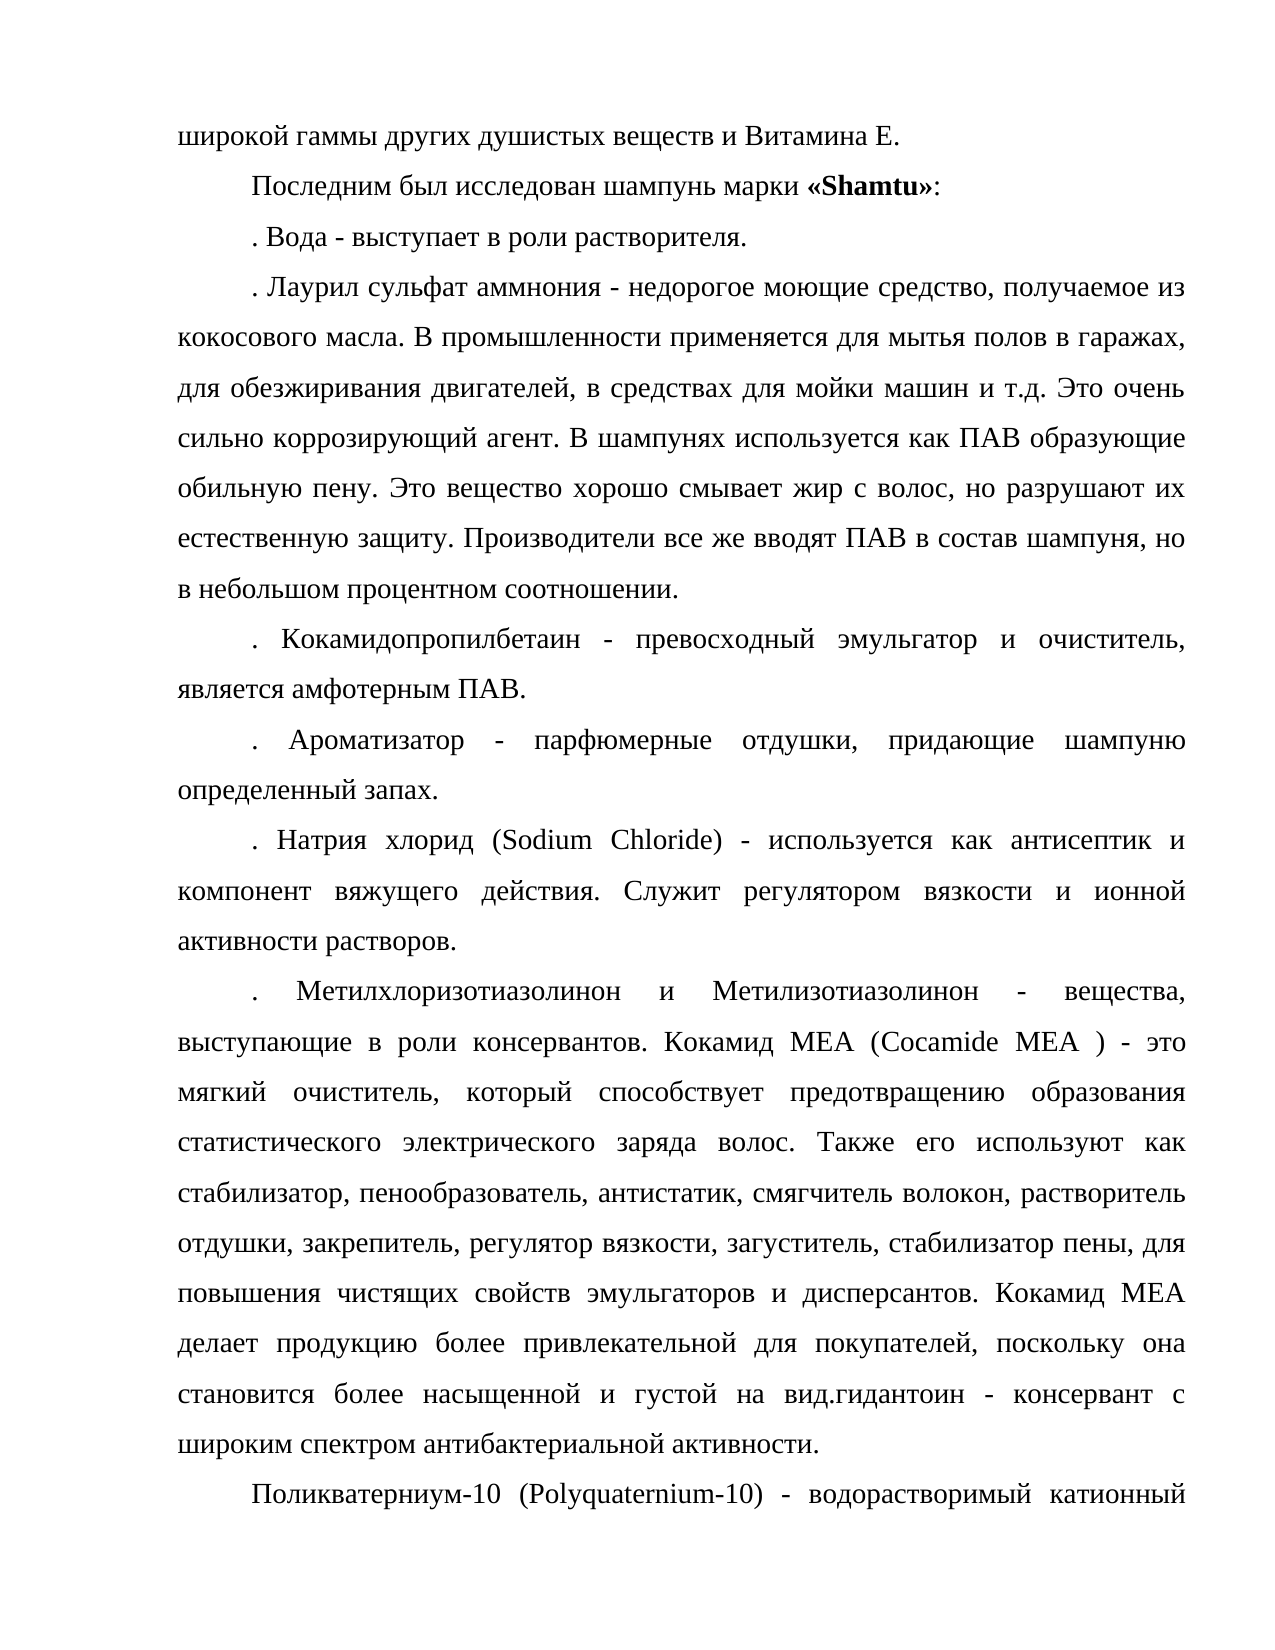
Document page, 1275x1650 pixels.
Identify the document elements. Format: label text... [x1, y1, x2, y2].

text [177, 118, 1186, 152]
text . Ароматизатор - парфюмерные отдушки, придающие шампуню определенный запах. [177, 722, 1186, 806]
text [177, 1477, 1186, 1510]
text . Метилхлоризотиазолинон и Метилизотиазолинон - вещества, выступающие в роли консервантов. Кокамид МЕА (Cocamide MEA ) - это мягкий очиститель, который способствует предотвращению образования статистического электрического заряда волос. Также его используют как стабилизатор, пенообразователь, антистатик, смягчитель волокон, растворитель отдушки, закрепитель, регулятор вязкости, загуститель, стабилизатор пены, для повышения чистящих свойств эмульгаторов и дисперсантов. Кокамид МEA делает продукцию более привлекательной для покупателей, поскольку она становится более насыщенной и густой на вид.гидантоин - консервант с широким спектром антибактериальной активности. [177, 973, 1186, 1460]
text . Вода - выступает в роли растворителя. [177, 219, 1186, 252]
text . Лаурил сульфат аммнония - недорогое моющие средство, получаемое из кокосового масла. В промышленности применяется для мытья полов в гаражах, для обезжиривания двигателей, в средствах для мойки машин и т.д. Это очень сильно коррозирующий агент. В шампунях используется как ПАВ образующие обильную пену. Это вещество хорошо смывает жир с волос, но разрушают их естественную защиту. Производители все же вводят ПАВ в состав шампуня, но в небольшом процентном соотношении. [177, 269, 1186, 604]
text Последним был исследован шампунь марки «Shamtu»: [177, 168, 1186, 202]
text . Натрия хлорид (Sodium Chloride) - используется как антисептик и компонент вяжущего действия. Служит регулятором вязкости и ионной активности растворов. [177, 822, 1186, 957]
text . Кокамидопропилбетаин - превосходный эмульгатор и очиститель, является амфотерным ПАВ. [177, 621, 1186, 705]
